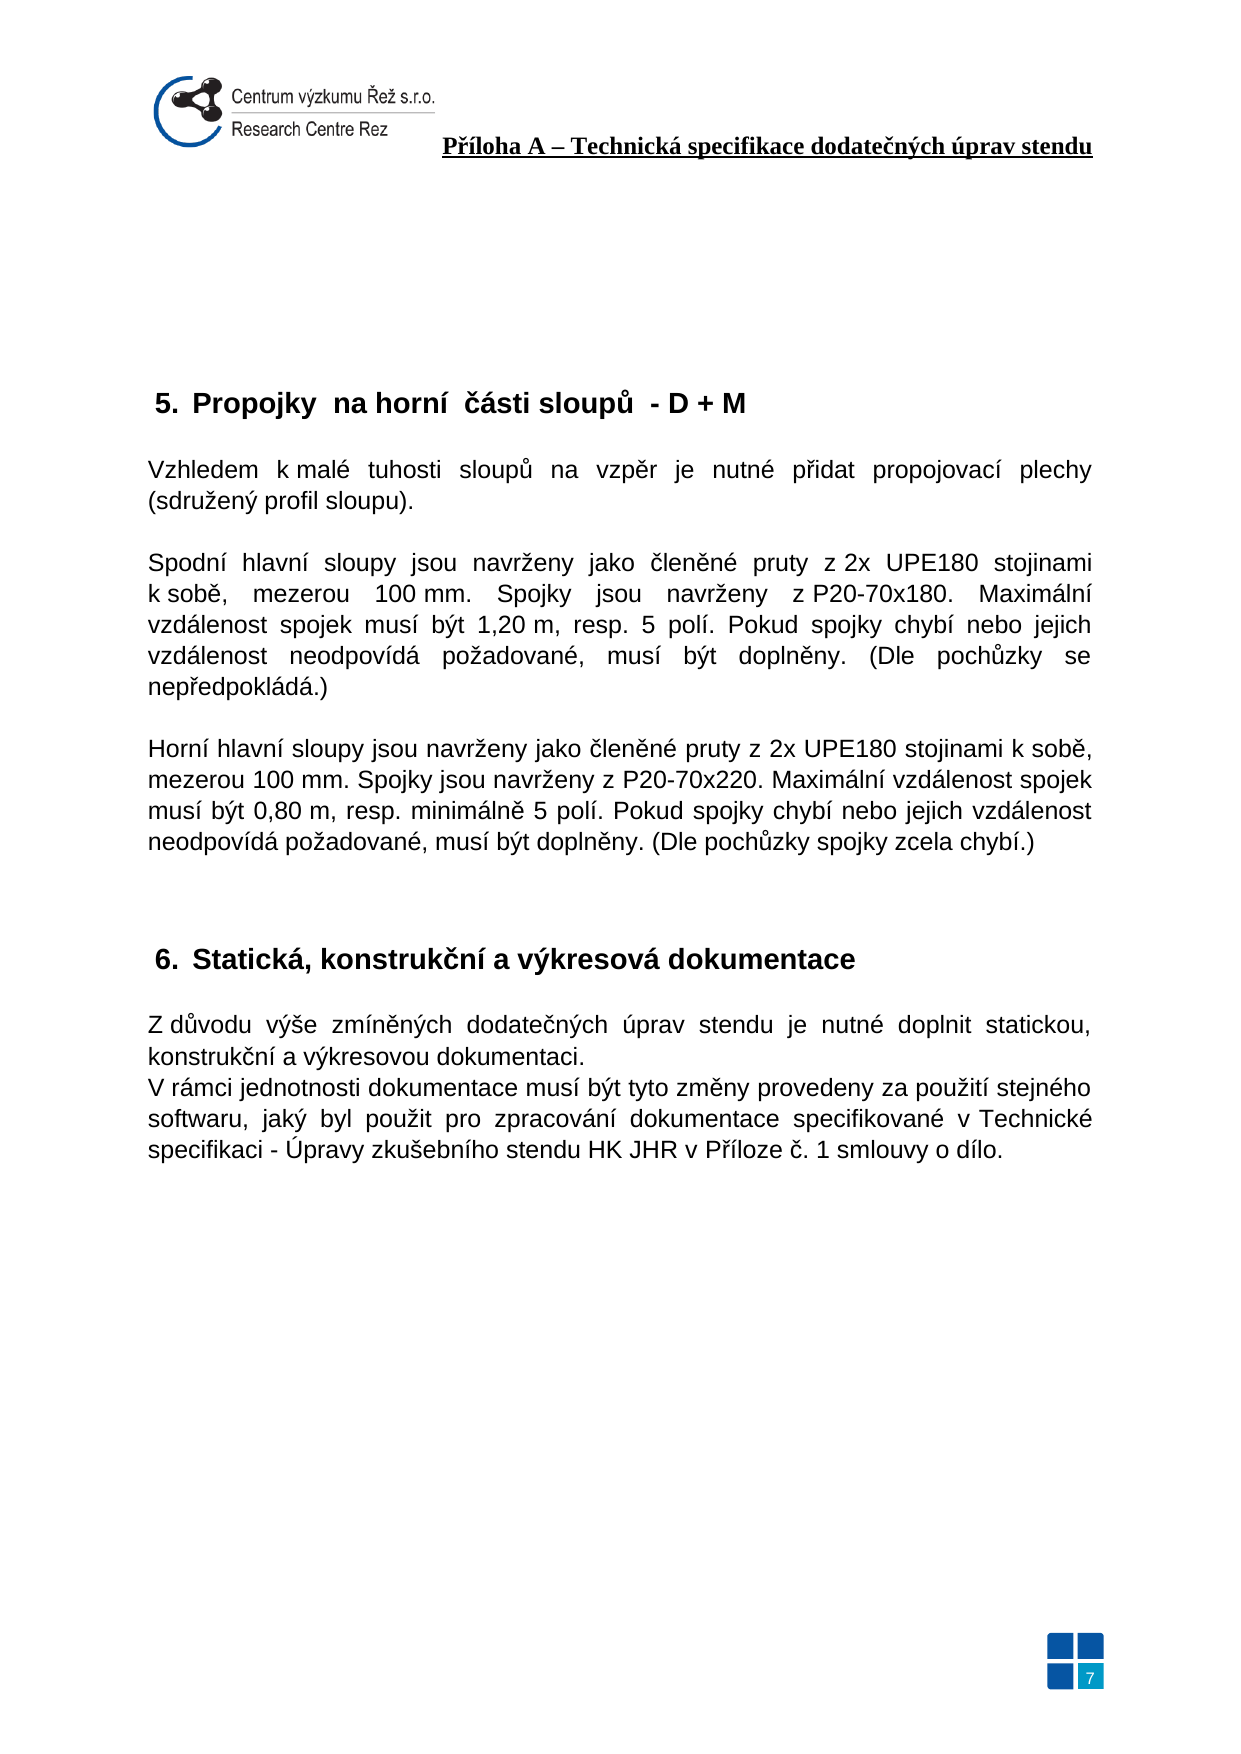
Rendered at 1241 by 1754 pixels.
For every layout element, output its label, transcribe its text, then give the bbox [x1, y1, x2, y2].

list Vzhledem k malé tuhosti sloupů na vzpěr je nutné přidat propojovací plechy (sdružený profil sloupu). [148, 455, 1093, 514]
list Spodní hlavní sloupy jsou navrženy jako členěné pruty z 2x UPE180 stojinami k sobě, mezerou 100 mm. Spojky jsou navrženy z P20-70x180. Maximální vzdálenost spojek musí být 1,20 m, resp. 5 polí. Pokud spojky chybí nebo jejich vzdálenost neodpovídá požadované, musí být doplněny. (Dle pochůzky se nepředpokládá.) [148, 548, 1093, 701]
subtitle Statická, konstrukční a výkresová dokumentace [154, 942, 1093, 975]
list Z důvodu výše zmíněných dodatečných úprav stendu je nutné doplnit statickou, konstrukční a výkresovou dokumentaci. [148, 1010, 1093, 1070]
list Horní hlavní sloupy jsou navrženy jako členěné pruty z 2x UPE180 stojinami k sobě, mezerou 100 mm. Spojky jsou navrženy z P20-70x220. Maximální vzdálenost spojek musí být 0,80 m, resp. minimálně 5 polí. Pokud spojky chybí nebo jejich vzdálenost neodpovídá požadované, musí být doplněny. (Dle pochůzky spojky zcela chybí.) [148, 734, 1093, 856]
picture [148, 73, 447, 149]
list V rámci jednotnosti dokumentace musí být tyto změny provedeny za použití stejného softwaru, jaký byl použit pro zpracování dokumentace specifikované v Technické specifikaci - Úpravy zkušebního stendu HK JHR v Příloze č. 1 smlouvy o dílo. [148, 1072, 1093, 1163]
subtitle Propojky na horní části sloupů - D + M [154, 386, 1093, 420]
